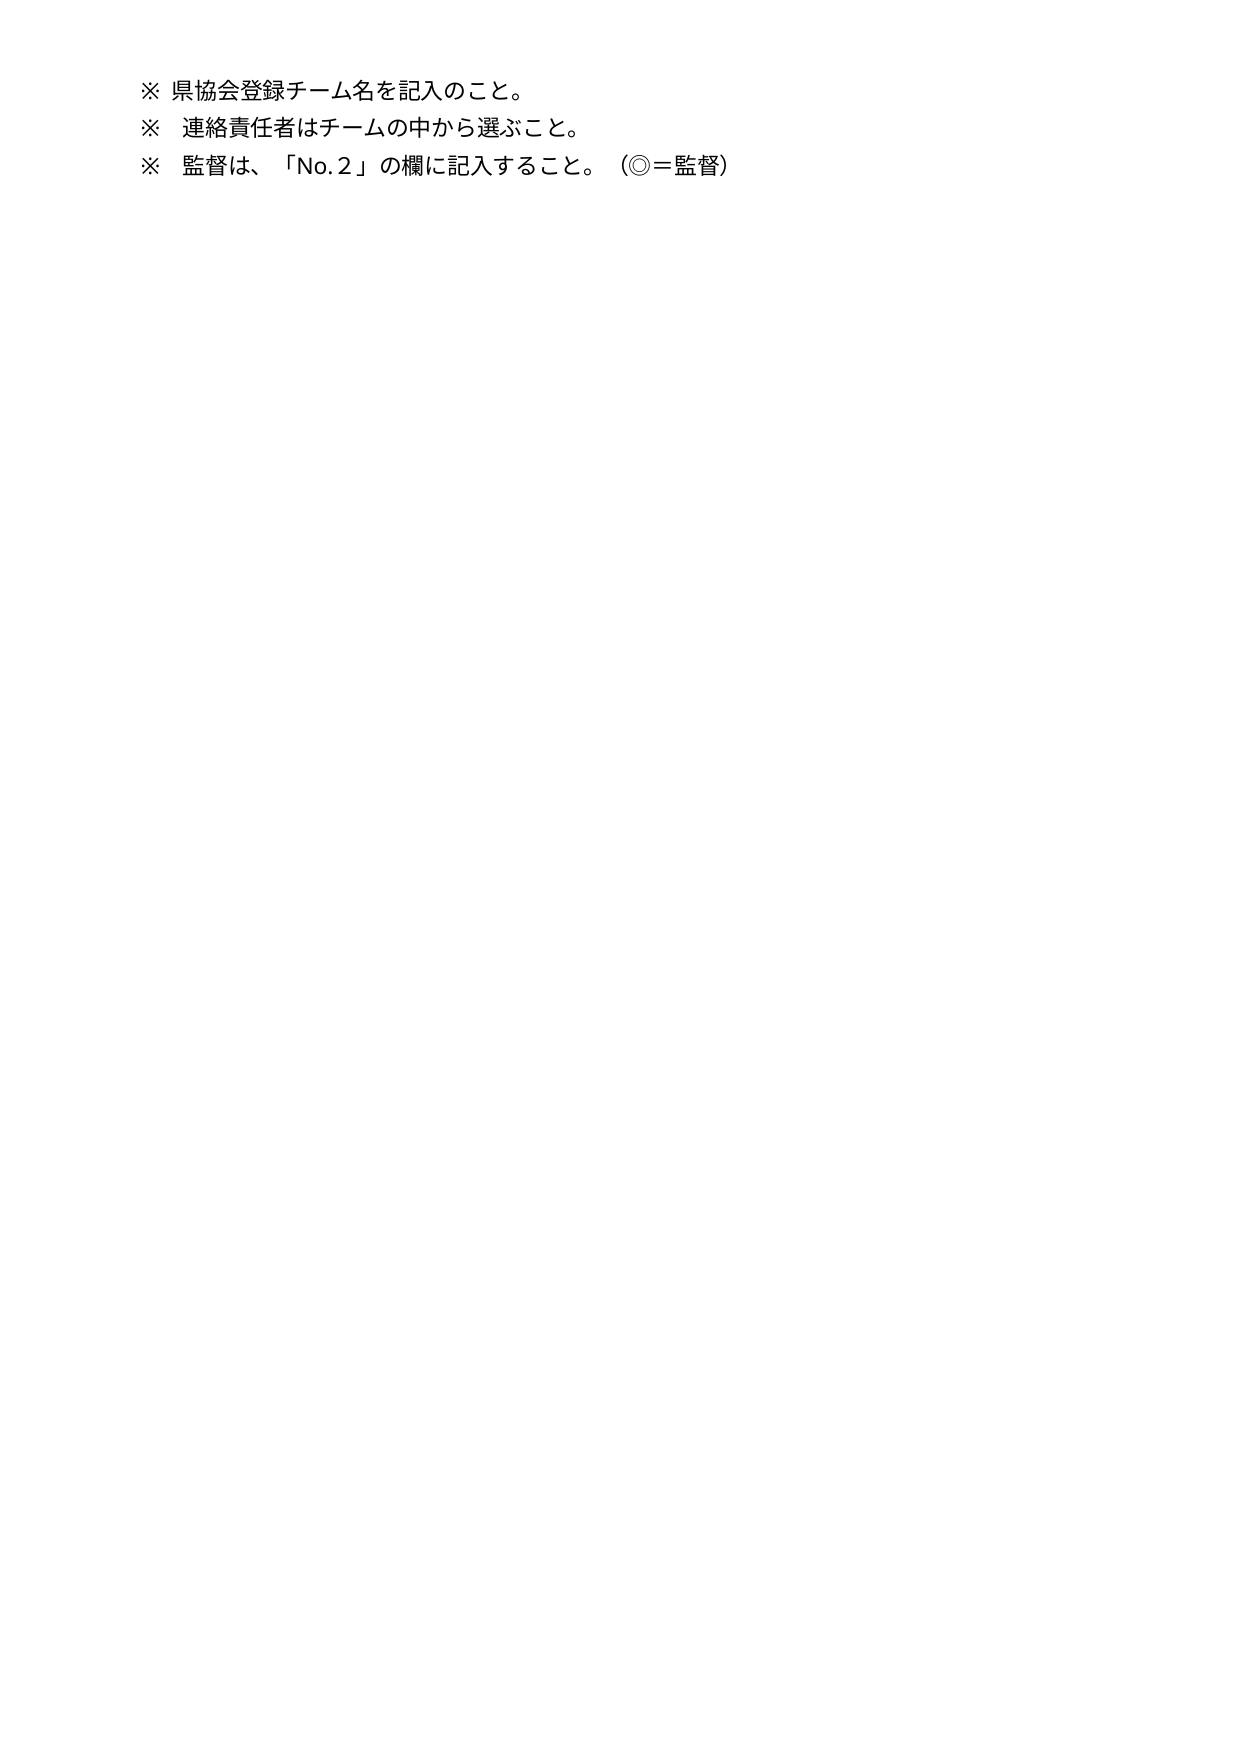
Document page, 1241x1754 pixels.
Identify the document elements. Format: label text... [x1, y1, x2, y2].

text ※ 県協会登録チーム名を記入のこと。 [118, 71, 1122, 108]
text ※ 監督は、「No.２」の欄に記入すること。（◎＝監督） [118, 146, 1122, 183]
text ※ 連絡責任者はチームの中から選ぶこと。 [118, 108, 1122, 146]
